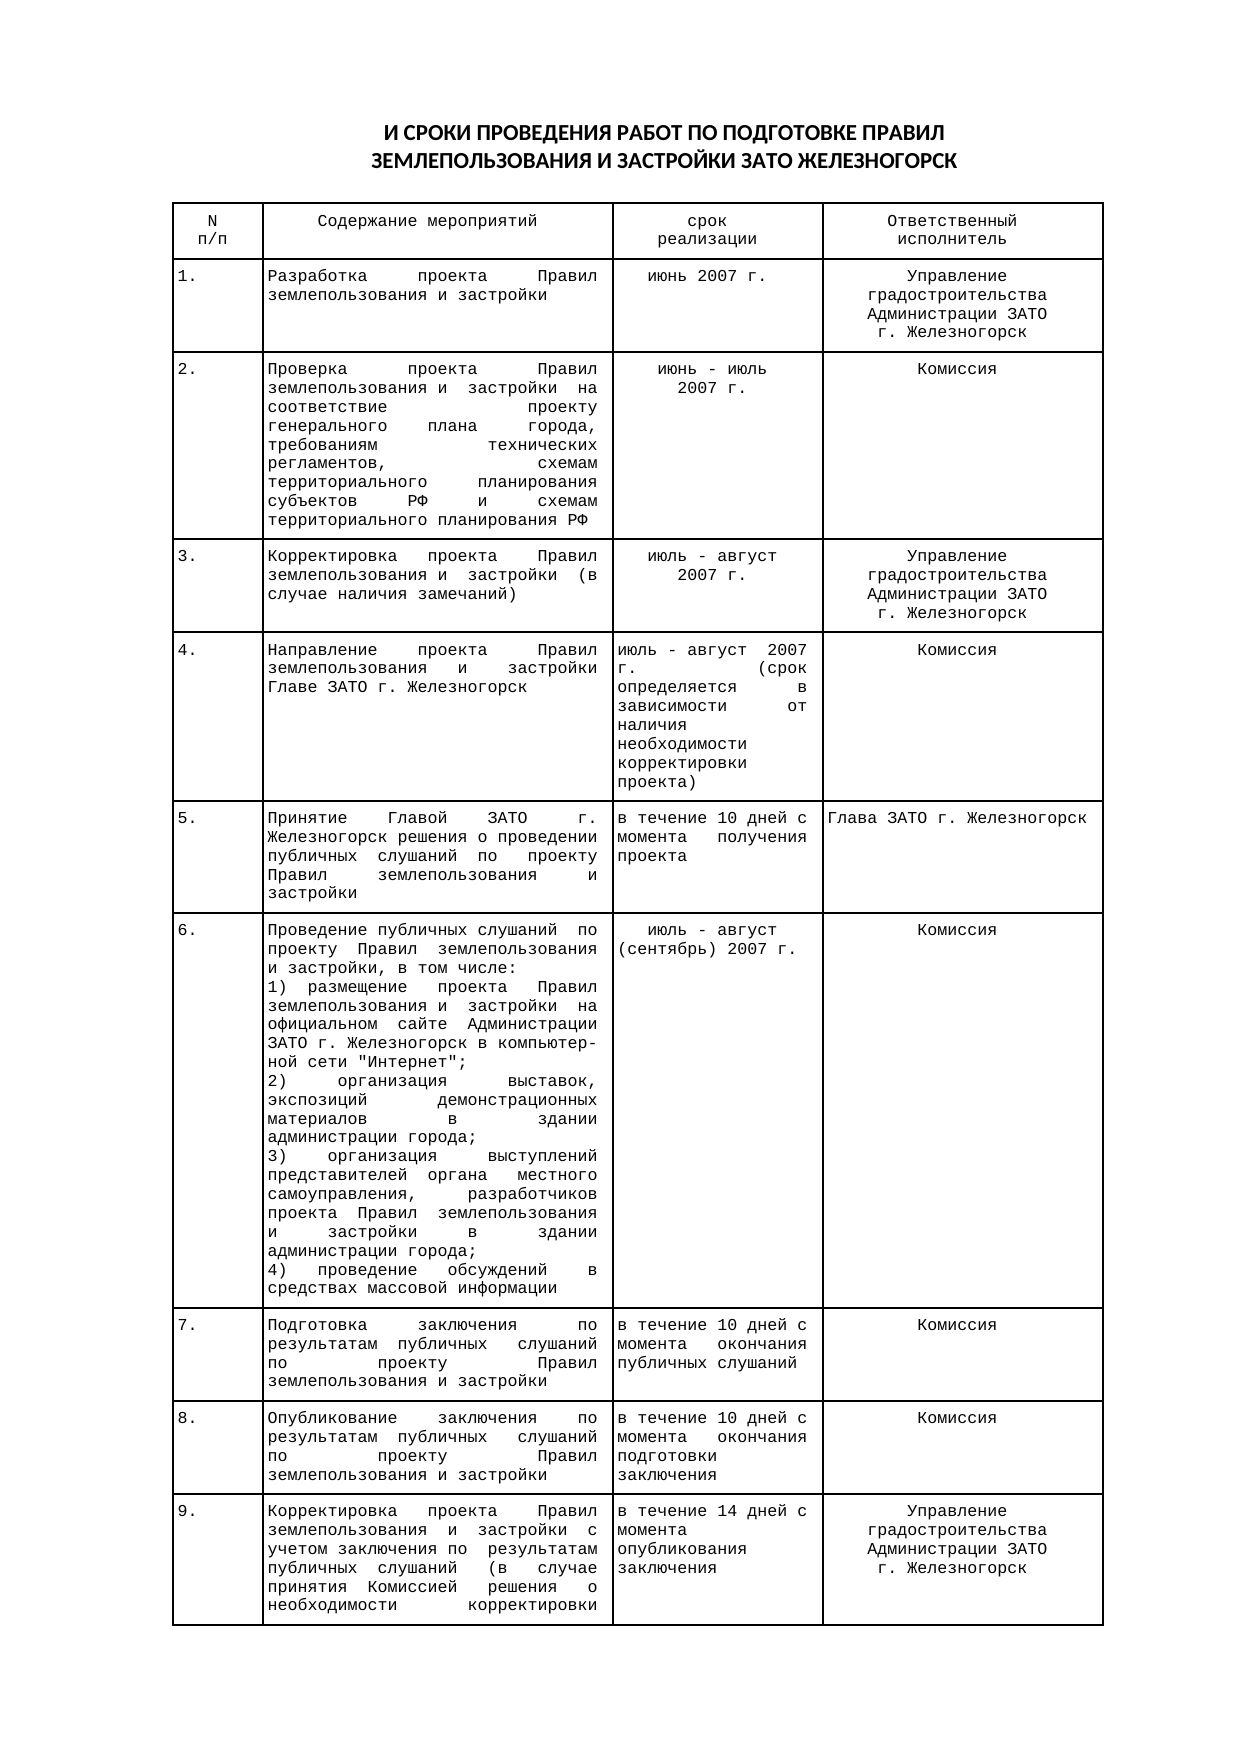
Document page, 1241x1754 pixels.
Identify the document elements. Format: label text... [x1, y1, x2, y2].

table_cell Подготовка заключения по результатам публичных слушаний по проекту Правил землепользования и застройки [264, 1309, 612, 1400]
table_cell Управление градостроительства Администрации ЗАТО г. Железногорск [824, 260, 1102, 351]
title И СРОКИ ПРОВЕДЕНИЯ РАБОТ ПО ПОДГОТОВКЕ ПРАВИЛ [177, 118, 1152, 146]
table_cell в течение 10 дней с момента получения проекта [614, 802, 822, 912]
table_header Ответственный исполнитель [824, 204, 1102, 258]
table_cell в течение 10 дней с момента окончания подготовки заключения [614, 1402, 822, 1493]
table_cell июль - август 2007 г. (срок определяется в зависимости от наличия необходимости корректировки проекта) [614, 633, 822, 800]
table_cell июль - август 2007 г. [614, 540, 822, 631]
table_cell Управление градостроительства Администрации ЗАТО г. Железногорск [824, 540, 1102, 631]
table_cell Комиссия [824, 1402, 1102, 1493]
table_cell Комиссия [824, 353, 1102, 538]
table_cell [614, 1495, 822, 1624]
table_cell 6. [174, 914, 262, 1307]
table_cell июнь 2007 г. [614, 260, 822, 351]
table_header Содержание мероприятий [264, 204, 612, 258]
table_cell Принятие Главой ЗАТО г. Железногорск решения о проведении публичных слушаний по проекту Правил землепользования и застройки [264, 802, 612, 912]
table_cell 7. [174, 1309, 262, 1400]
table_cell Корректировка проекта Правил землепользования и застройки (в случае наличия замечаний) [264, 540, 612, 631]
table_cell 2. [174, 353, 262, 538]
table_cell Опубликование заключения по результатам публичных слушаний по проекту Правил землепользования и застройки [264, 1402, 612, 1493]
table_cell Комиссия [824, 1309, 1102, 1400]
table_cell 9. [174, 1495, 262, 1624]
table_cell Комиссия [824, 633, 1102, 800]
table_cell Разработка проекта Правил землепользования и застройки [264, 260, 612, 351]
table_cell в течение 10 дней с момента окончания публичных слушаний [614, 1309, 822, 1400]
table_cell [264, 1495, 612, 1624]
table_cell июль - август (сентябрь) 2007 г. [614, 914, 822, 1307]
table_cell Направление проекта Правил землепользования и застройки Главе ЗАТО г. Железногорск [264, 633, 612, 800]
table_cell Комиссия [824, 914, 1102, 1307]
table_cell Проведение публичных слушаний по проекту Правил землепользования и застройки, в том числе: 1) размещение проекта Правил землепользования и застройки на официальном сайте Администрации ЗАТО г. Железногорск в компьютер- ной сети "Интернет"; 2) организация выставок, экспозиций демонстрационных материалов в здании администрации города; 3) организация выступлений представителей органа местного самоуправления, разработчиков проекта Правил землепользования и застройки в здании администрации города; 4) проведение обсуждений в средствах массовой информации [264, 914, 612, 1307]
table_cell Проверка проекта Правил землепользования и застройки на соответствие проекту генерального плана города, требованиям технических регламентов, схемам территориального планирования субъектов РФ и схемам территориального планирования РФ [264, 353, 612, 538]
title ЗЕМЛЕПОЛЬЗОВАНИЯ И ЗАСТРОЙКИ ЗАТО ЖЕЛЕЗНОГОРСК [177, 146, 1152, 174]
table_cell 8. [174, 1402, 262, 1493]
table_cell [824, 1495, 1102, 1624]
table_cell 1. [174, 260, 262, 351]
table_header срок реализации [614, 204, 822, 258]
table_cell 4. [174, 633, 262, 800]
table_header N п/п [174, 204, 262, 258]
table_cell 5. [174, 802, 262, 912]
table_cell июнь - июль 2007 г. [614, 353, 822, 538]
table_cell Глава ЗАТО г. Железногорск [824, 802, 1102, 912]
table_cell 3. [174, 540, 262, 631]
